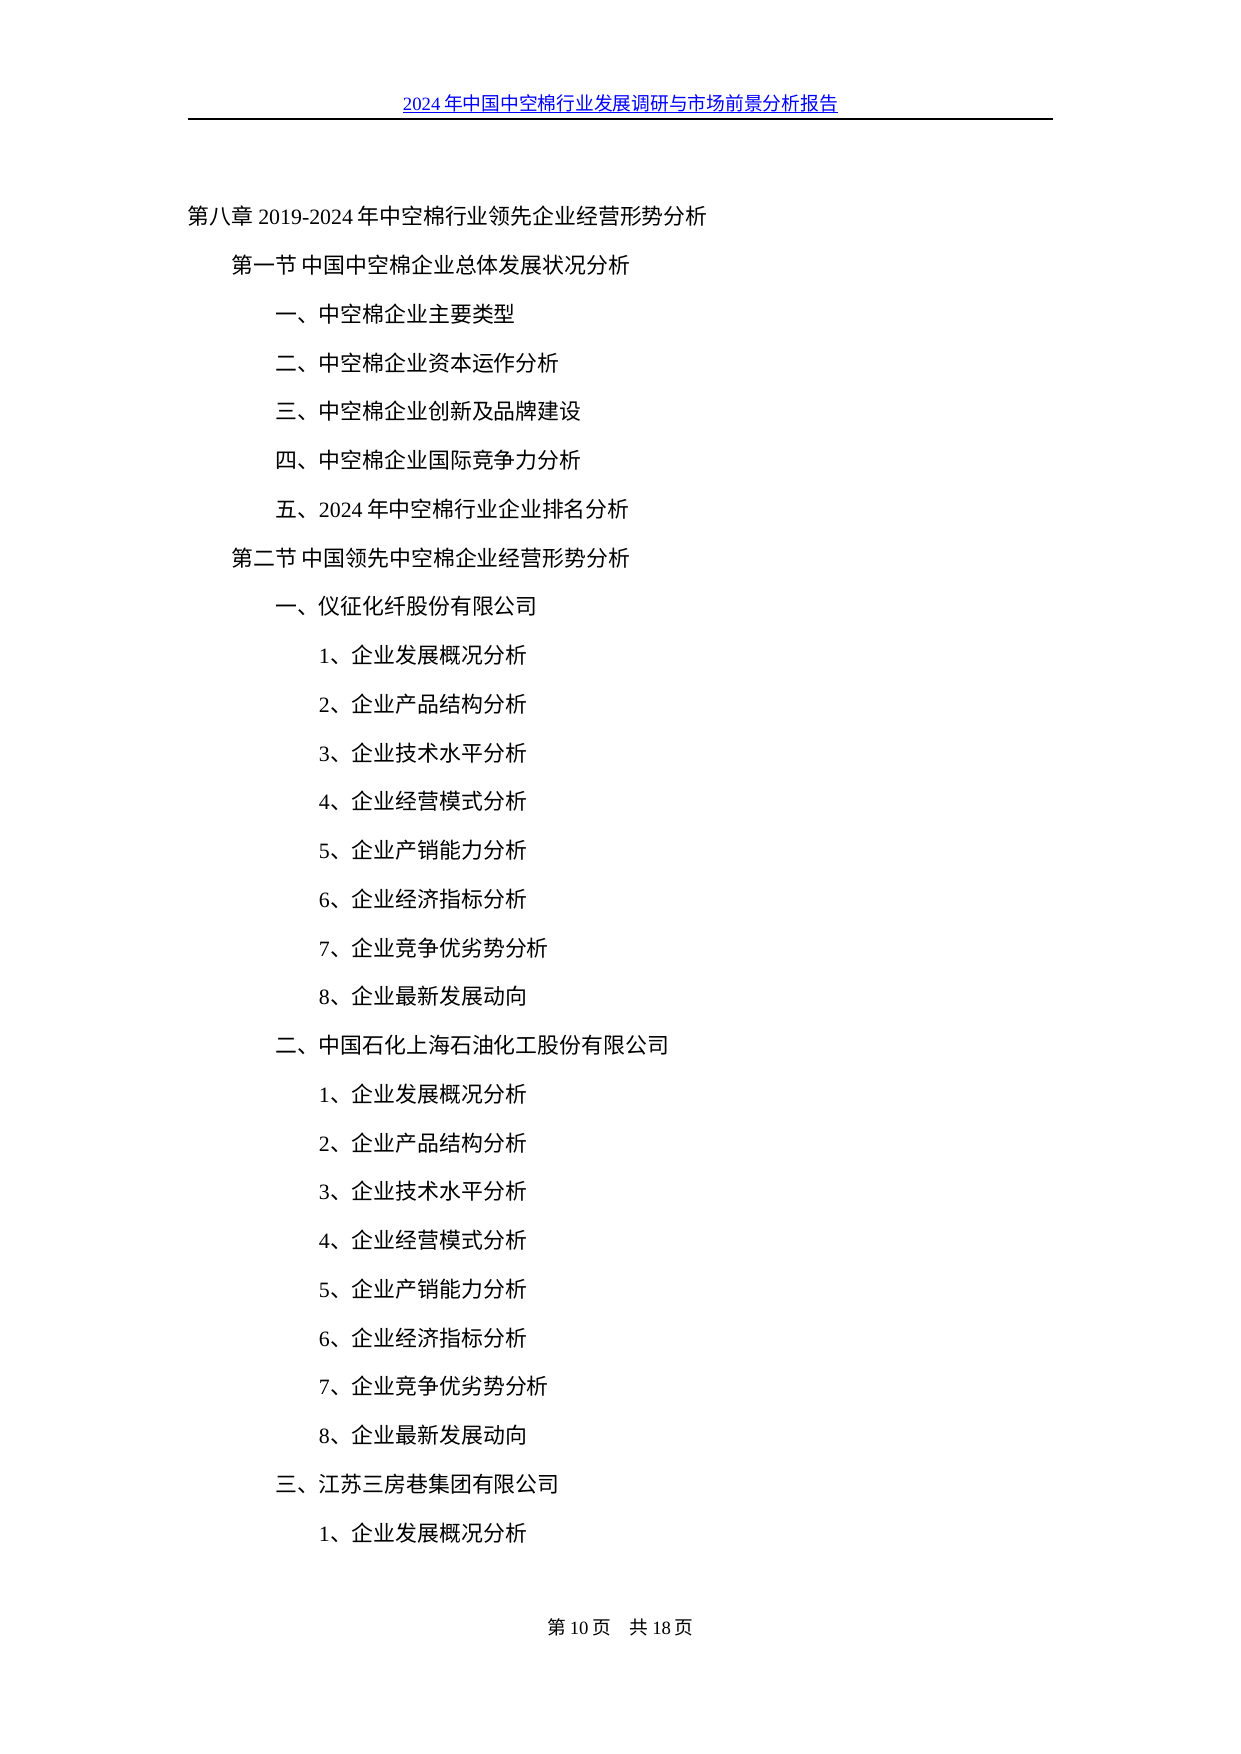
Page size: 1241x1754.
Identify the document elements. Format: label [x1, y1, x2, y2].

text [187, 150, 1053, 1548]
